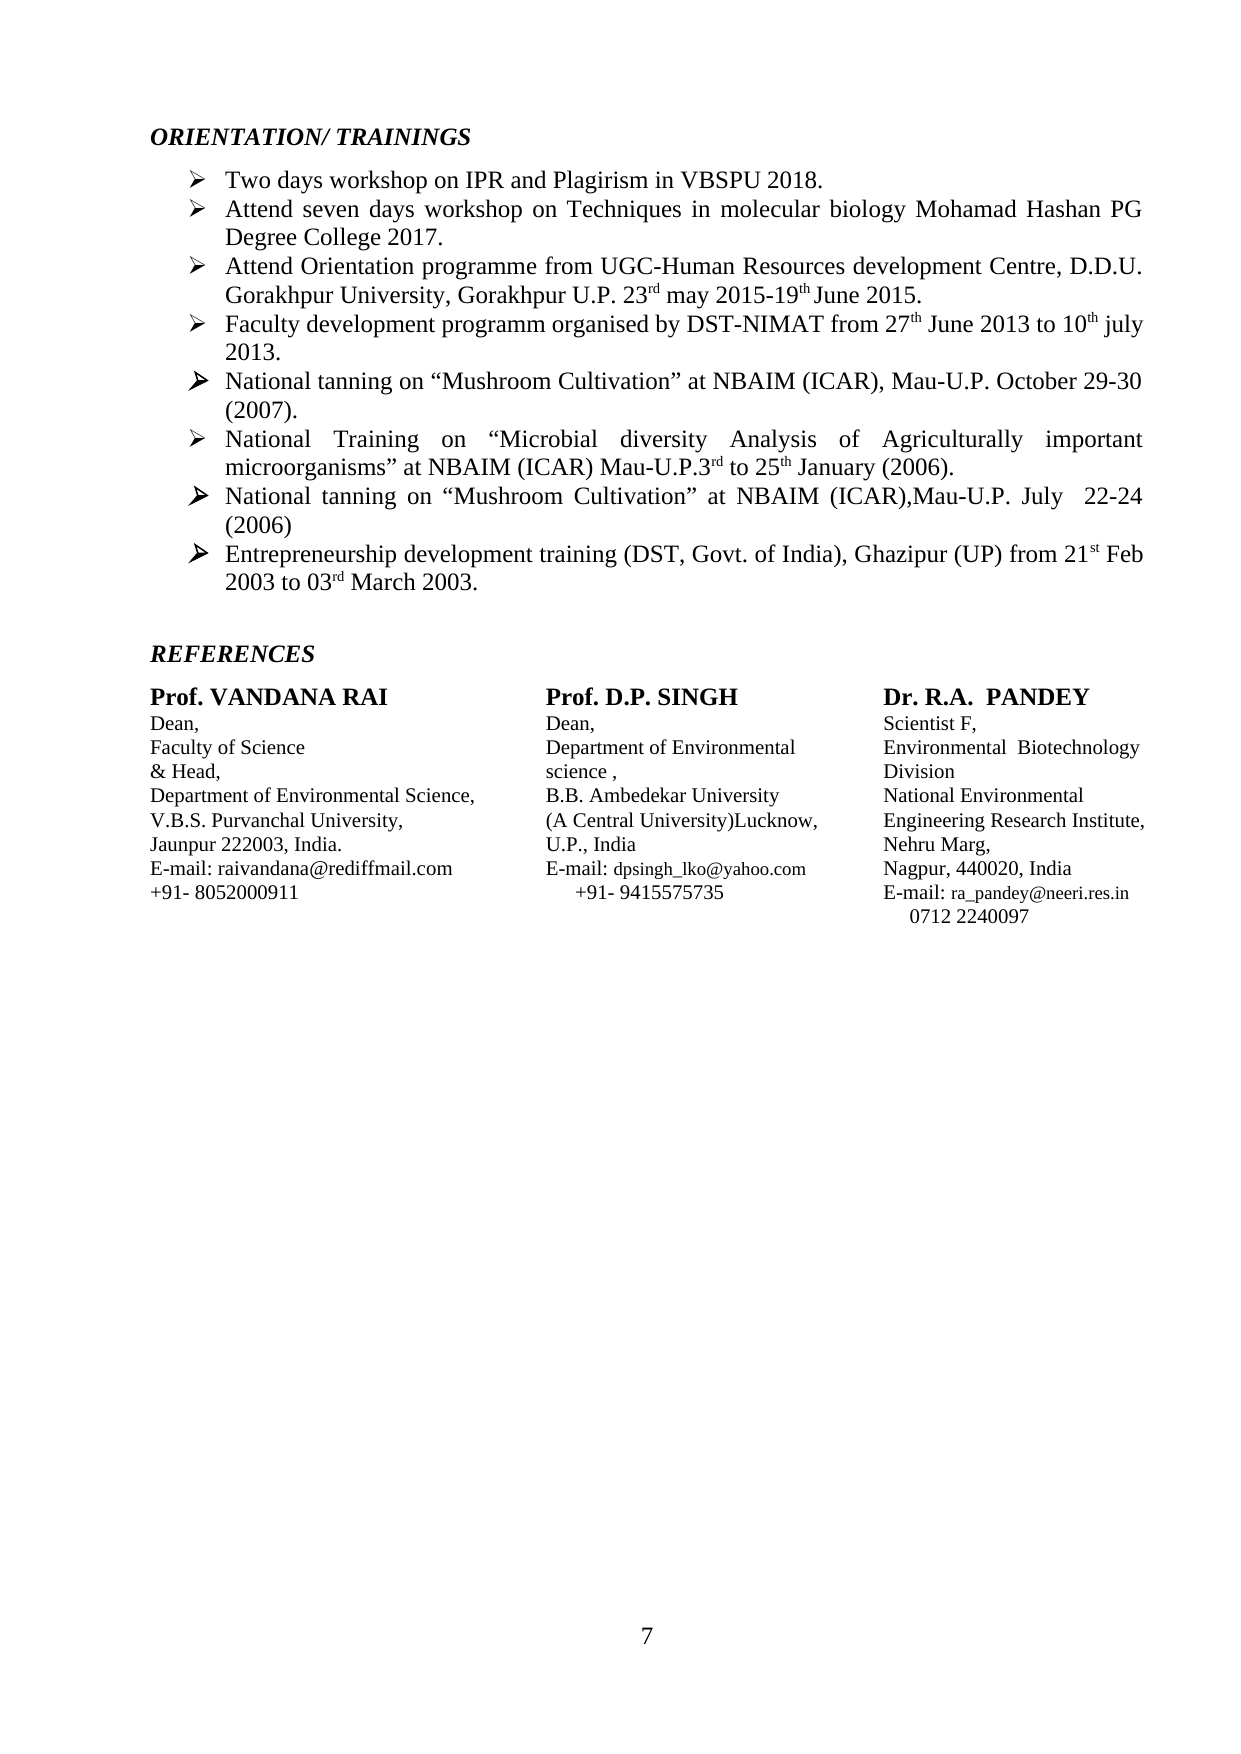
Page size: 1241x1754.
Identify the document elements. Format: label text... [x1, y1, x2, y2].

list Entrepreneurship development training (DST, Govt. of India), Ghazipur (UP) from 21st Feb 2003 to 03rd March 2003. [187, 539, 1143, 596]
list Faculty development programm organised by DST-NIMAT from 27th June 2013 to 10th july 2013. [187, 309, 1143, 366]
table_header Prof. D.P. SINGH Dean, Department of Environmental science , B.B. Ambedekar University (A Central University)Lucknow, U.P., India E-mail: dpsingh_lko@yahoo.com +91- 9415575735 [534, 683, 872, 928]
list Attend Orientation programme from UGC-Human Resources development Centre, D.D.U. Gorakhpur University, Gorakhpur U.P. 23rd may 2015-19th June 2015. [187, 251, 1143, 309]
list Two days workshop on IPR and Plagirism in VBSPU 2018. [187, 165, 1143, 194]
list National Training on “Microbial diversity Analysis of Agriculturally important microorganisms” at NBAIM (ICAR) Mau-U.P.3rd to 25th January (2006). [187, 424, 1143, 481]
table_header Dr. R.A. PANDEY Scientist F, Environmental Biotechnology Division National Environmental Engineering Research Institute, Nehru Marg, Nagpur, 440020, India E-mail: ra_pandey@neeri.res.in 0712 2240097 [872, 683, 1172, 928]
text REFERENCES [150, 639, 1143, 668]
list National tanning on “Mushroom Cultivation” at NBAIM (ICAR), Mau-U.P. October 29-30 (2007). [187, 366, 1143, 424]
text ORIENTATION/ TRAININGS [150, 122, 1143, 151]
list Attend seven days workshop on Techniques in molecular biology Mohamad Hashan PG Degree College 2017. [187, 194, 1143, 251]
list National tanning on “Mushroom Cultivation” at NBAIM (ICAR),Mau-U.P. July 22-24 (2006) [187, 481, 1143, 539]
table_header Prof. VANDANA RAI Dean, Faculty of Science & Head, Department of Environmental Science, V.B.S. Purvanchal University, Jaunpur 222003, India. E-mail: raivandana@rediffmail.com +91- 8052000911 [139, 683, 534, 928]
